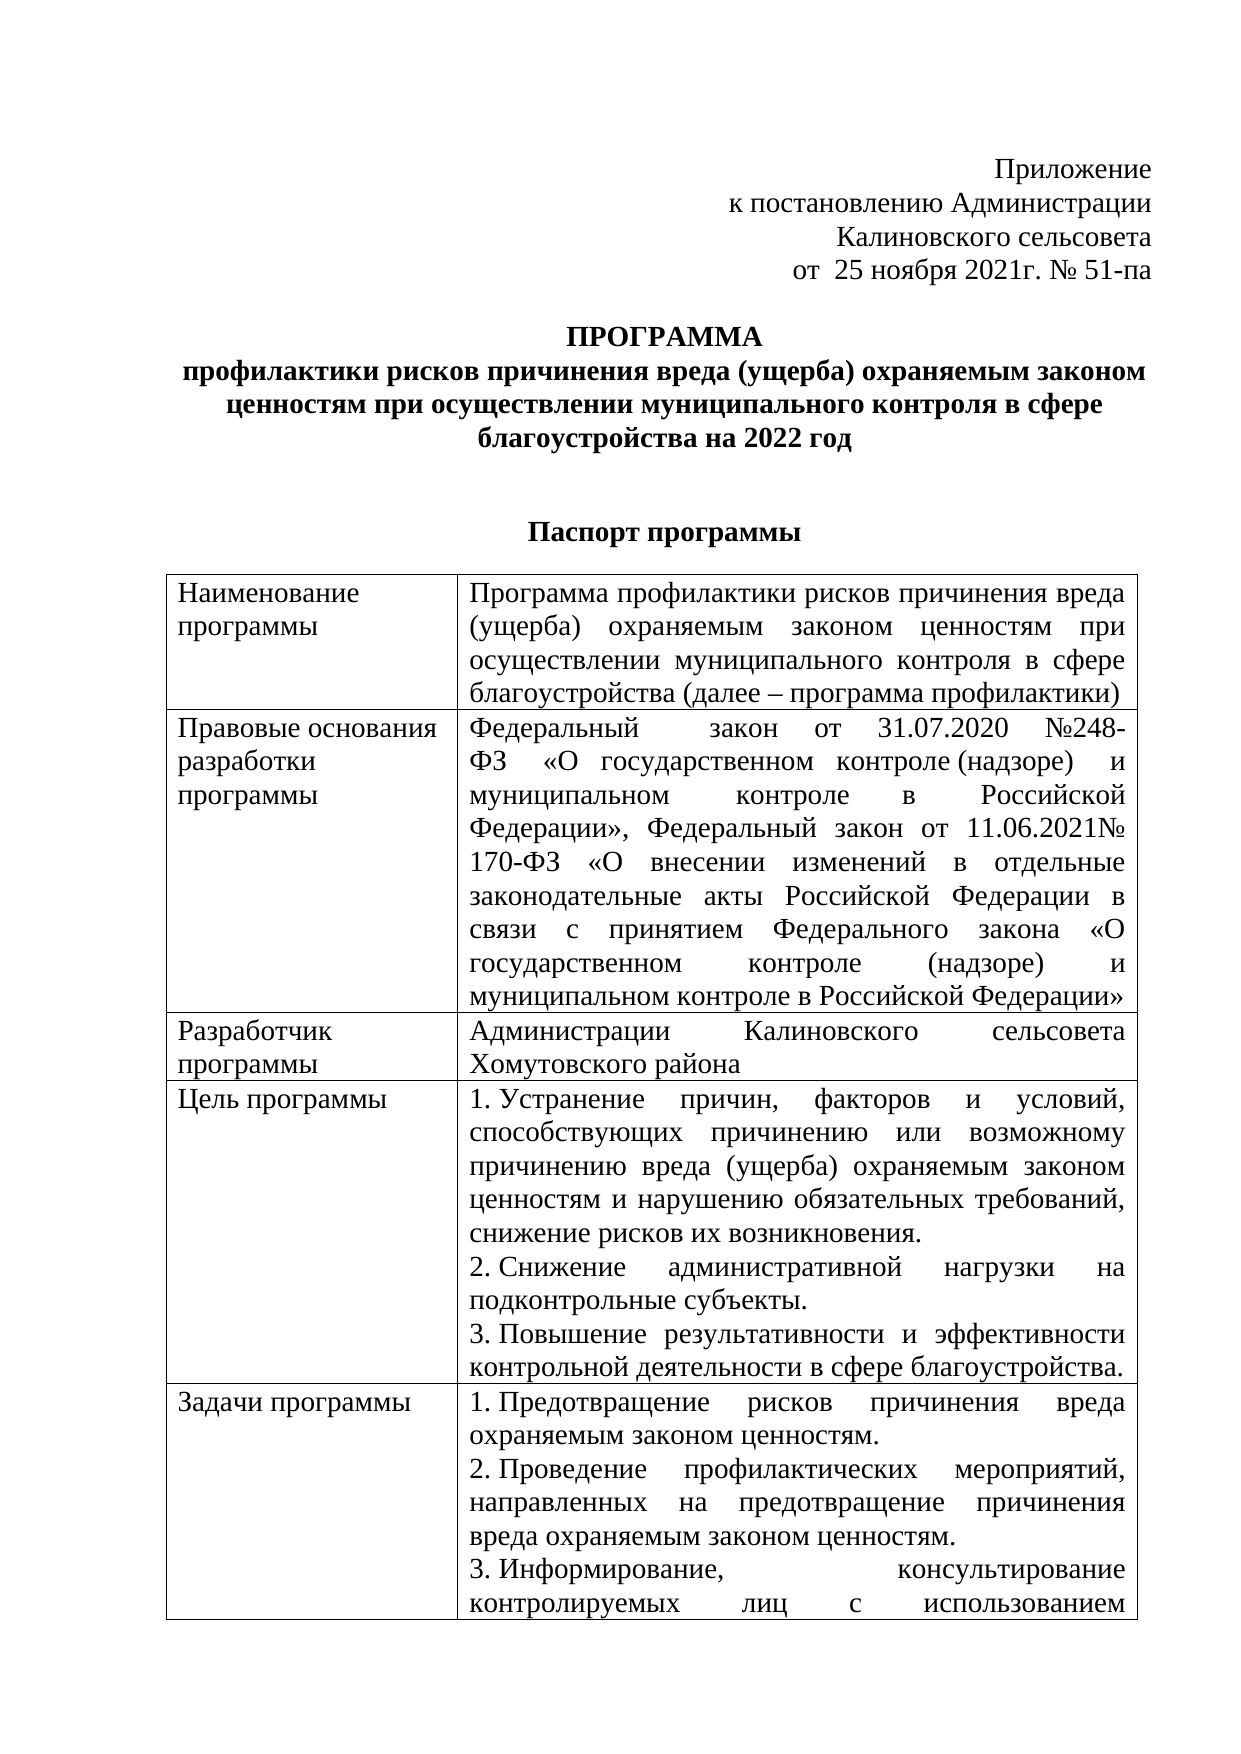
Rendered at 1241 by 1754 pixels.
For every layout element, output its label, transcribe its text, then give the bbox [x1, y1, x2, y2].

text к постановлению Администрации [177, 185, 1152, 219]
table_cell Цель программы [167, 1081, 457, 1383]
table_header Программа профилактики рисков причинения вреда (ущерба) охраняемым законом ценностям при осуществлении муниципального контроля в сфере благоустройства (далее – программа профилактики) [458, 575, 1137, 709]
text профилактики рисков причинения вреда (ущерба) охраняемым законом ценностям при осуществлении муниципального контроля в сфере благоустройства на 2022 год [177, 353, 1152, 453]
text Калиновского сельсовета [177, 219, 1152, 252]
text ПРОГРАММА [177, 319, 1152, 353]
table_cell Администрации Калиновского сельсовета Хомутовского района [458, 1013, 1137, 1080]
table_header Наименование программы [167, 575, 457, 709]
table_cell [458, 1384, 1137, 1619]
text от 25 ноября 2021г. № 51-па [177, 252, 1152, 286]
table_cell 1. Устранение причин, факторов и условий, способствующих причинению или возможному причинению вреда (ущерба) охраняемым законом ценностям и нарушению обязательных требований, снижение рисков их возникновения. 2. Снижение административной нагрузки на подконтрольные субъекты. 3. Повышение результативности и эффективности контрольной деятельности в сфере благоустройства. [458, 1081, 1137, 1383]
text Паспорт программы [177, 514, 1152, 548]
table_cell Задачи программы [167, 1384, 457, 1619]
text Приложение [177, 152, 1152, 185]
table_cell Разработчик программы [167, 1013, 457, 1080]
table_cell Правовые основания разработки программы [167, 710, 457, 1012]
table_cell Федеральный законот31.07.2020№248-ФЗ«О государственном контроле(надзоре) и муниципальном контроле в Российской Федерации», Федеральный закон от 11.06.2021№ 170-ФЗ «О внесении изменений в отдельные законодательные акты Российской Федерации в связи с принятием Федерального закона «О государственном контроле (надзоре) и муниципальном контроле в Российской Федерации» [458, 710, 1137, 1012]
